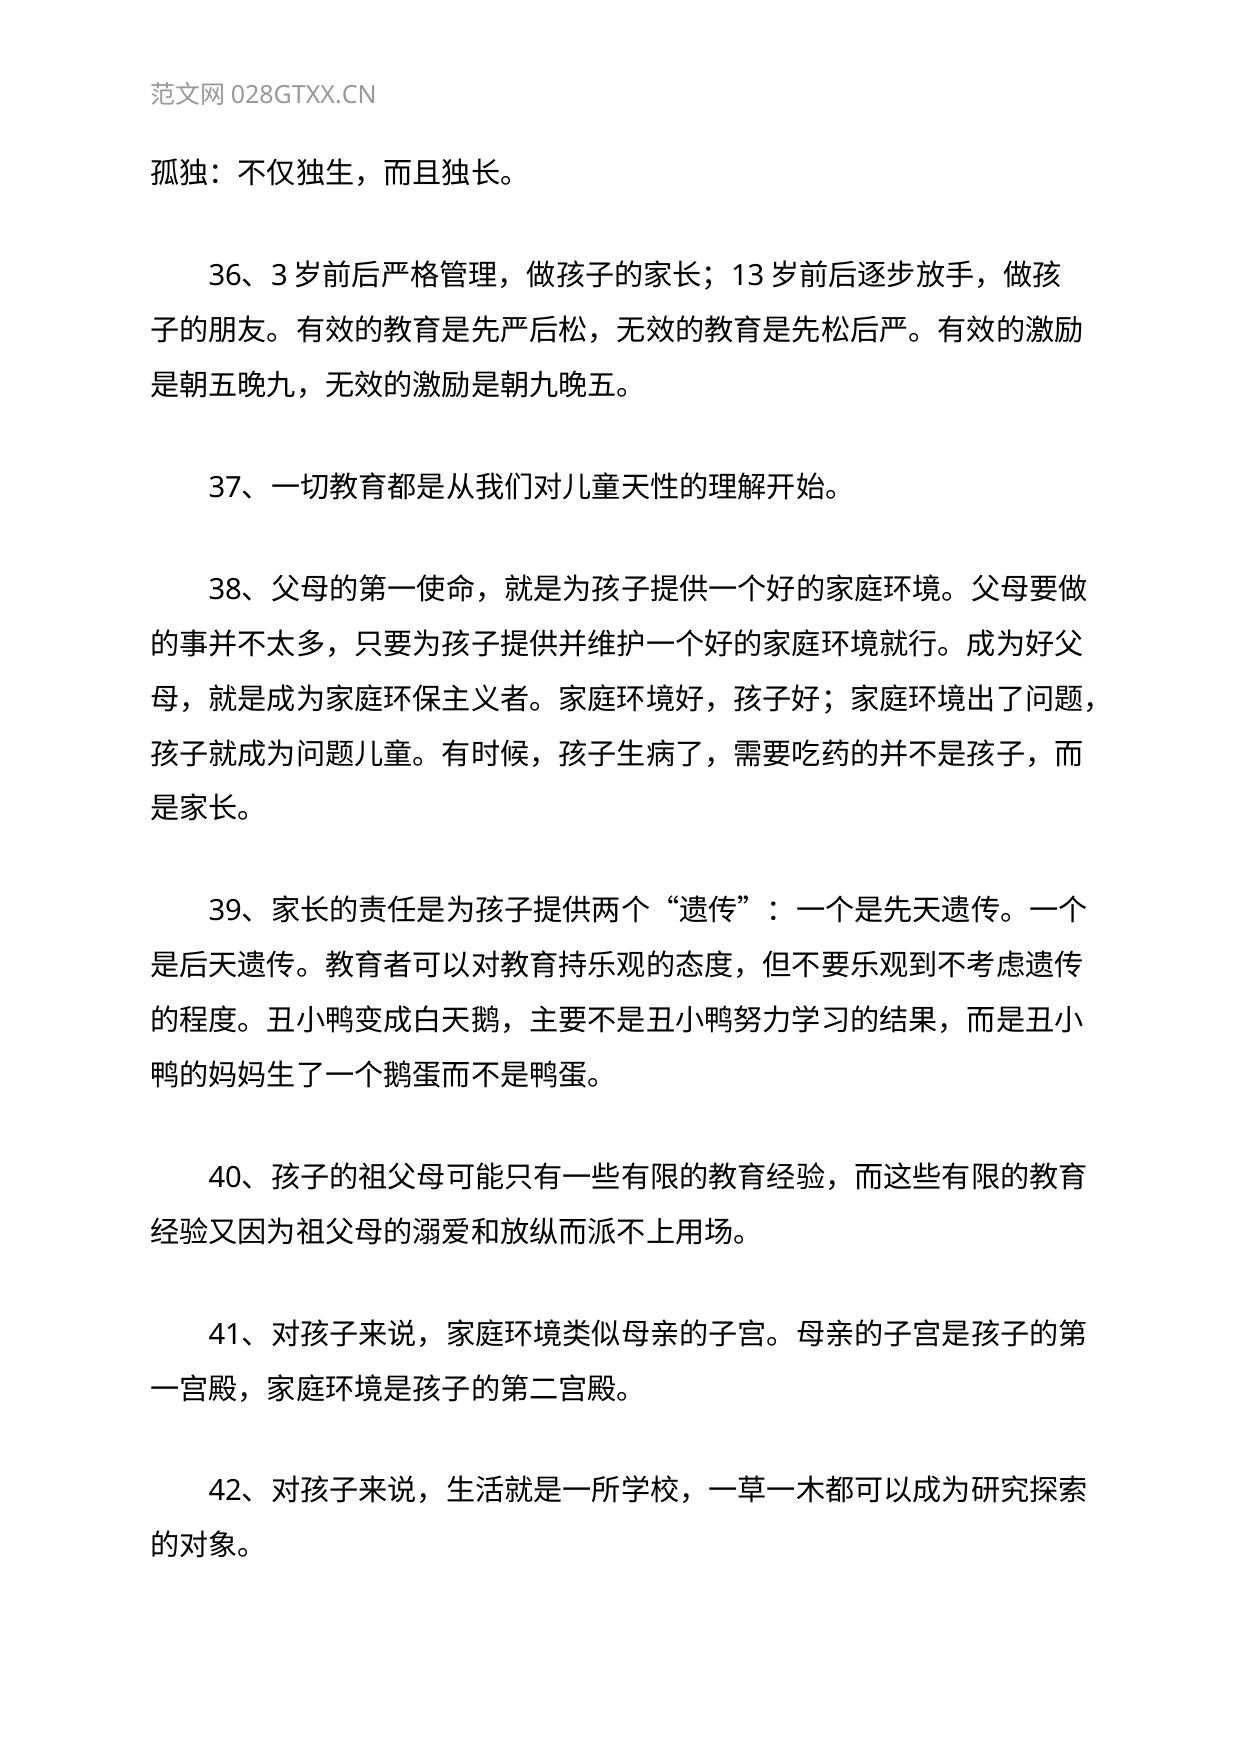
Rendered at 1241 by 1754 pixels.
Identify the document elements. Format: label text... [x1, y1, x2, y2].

text 40、孩子的祖父母可能只有一些有限的教育经验，而这些有限的教育经验又因为祖父母的溺爱和放纵而派不上用场。 [150, 1153, 1090, 1251]
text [150, 150, 1090, 192]
text 41、对孩子来说，家庭环境类似母亲的子宫。母亲的子宫是孩子的第一宫殿，家庭环境是孩子的第二宫殿。 [150, 1310, 1090, 1407]
text 42、对孩子来说，生活就是一所学校，一草一木都可以成为研究探索的对象。 [150, 1467, 1090, 1564]
text 36、3岁前后严格管理，做孩子的家长；13岁前后逐步放手，做孩子的朋友。有效的教育是先严后松，无效的教育是先松后严。有效的激励是朝五晚九，无效的激励是朝九晚五。 [150, 252, 1090, 404]
text 38、父母的第一使命，就是为孩子提供一个好的家庭环境。父母要做的事并不太多，只要为孩子提供并维护一个好的家庭环境就行。成为好父母，就是成为家庭环保主义者。家庭环境好，孩子好；家庭环境出了问题，孩子就成为问题儿童。有时候，孩子生病了，需要吃药的并不是孩子，而是家长。 [150, 565, 1090, 827]
text 37、一切教育都是从我们对儿童天性的理解开始。 [150, 463, 1090, 506]
text 39、家长的责任是为孩子提供两个“遗传”：一个是先天遗传。一个是后天遗传。教育者可以对教育持乐观的态度，但不要乐观到不考虑遗传的程度。丑小鸭变成白天鹅，主要不是丑小鸭努力学习的结果，而是丑小鸭的妈妈生了一个鹅蛋而不是鸭蛋。 [150, 887, 1090, 1094]
